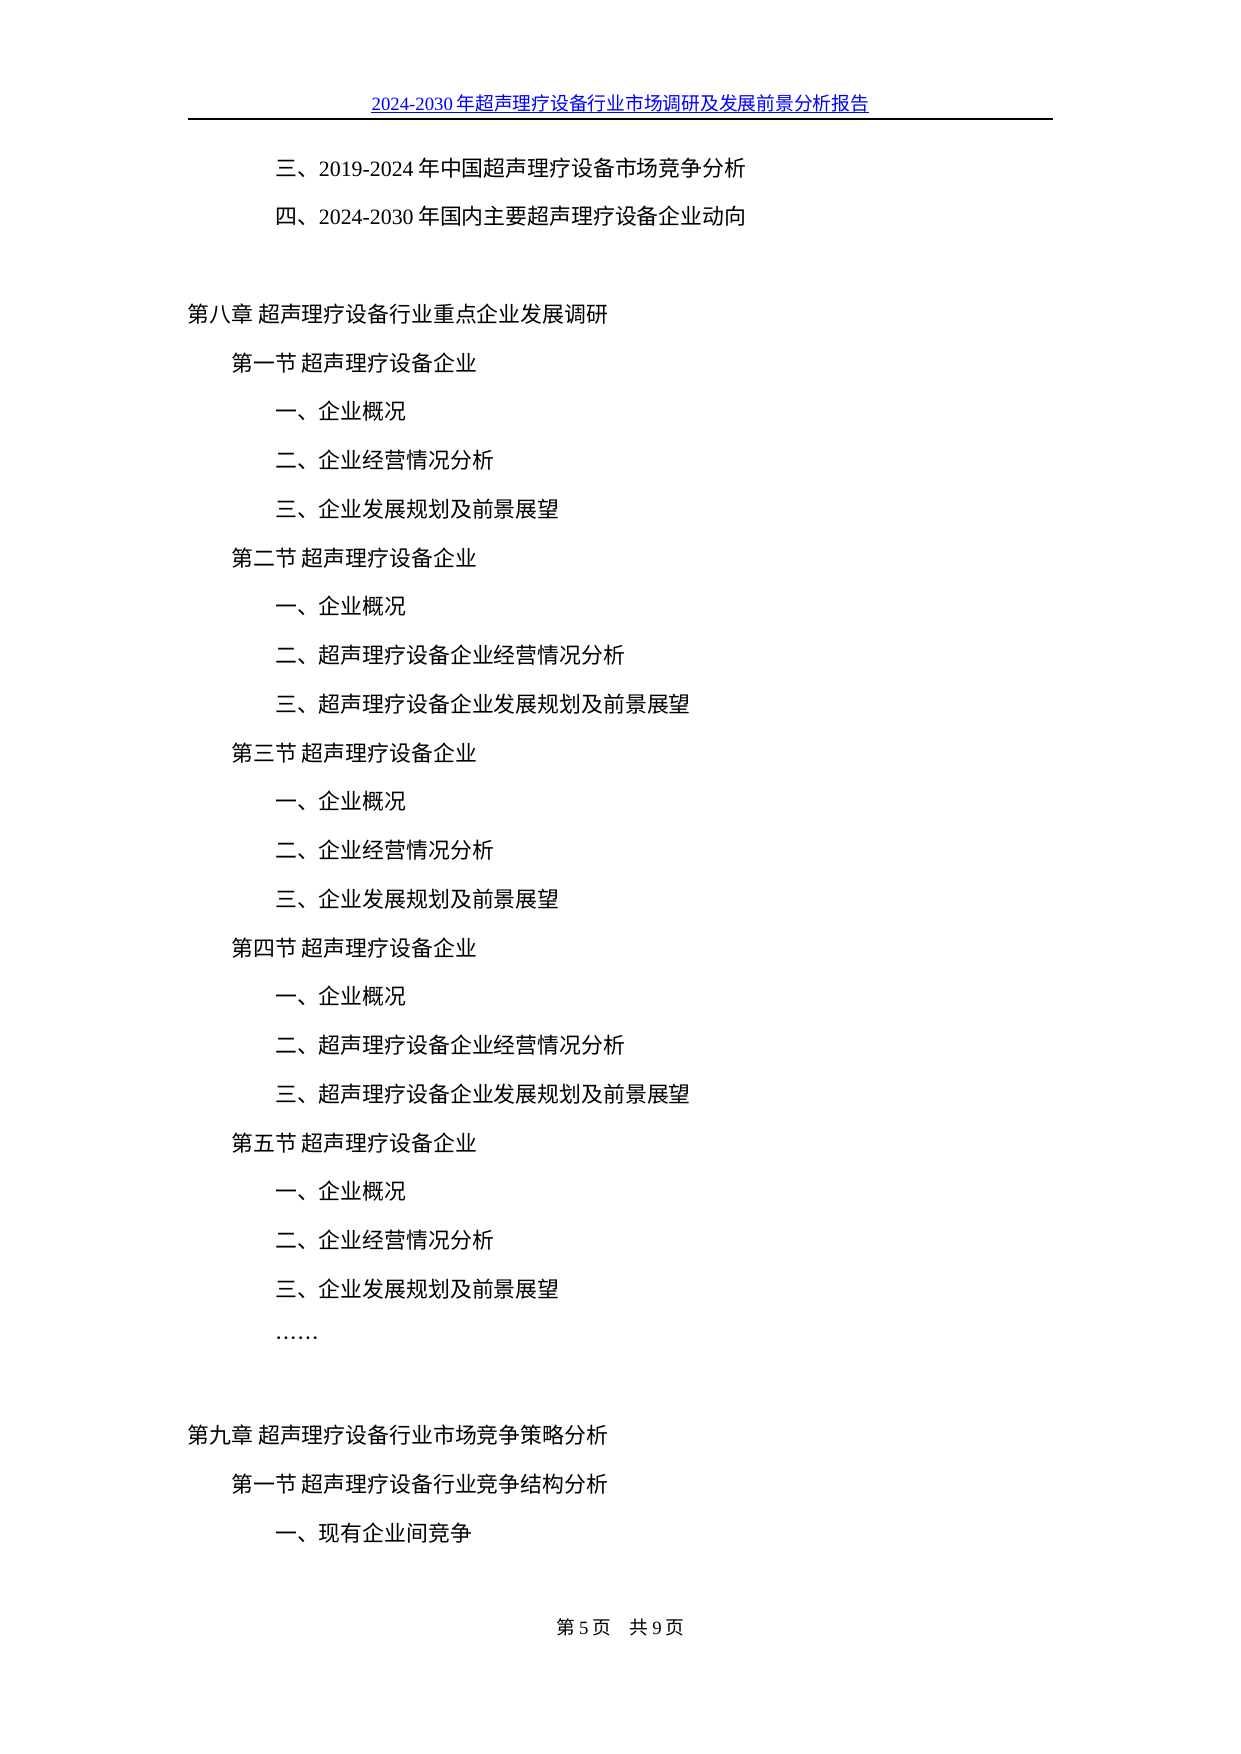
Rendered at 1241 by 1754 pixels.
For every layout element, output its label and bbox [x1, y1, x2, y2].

text [187, 150, 1053, 1548]
